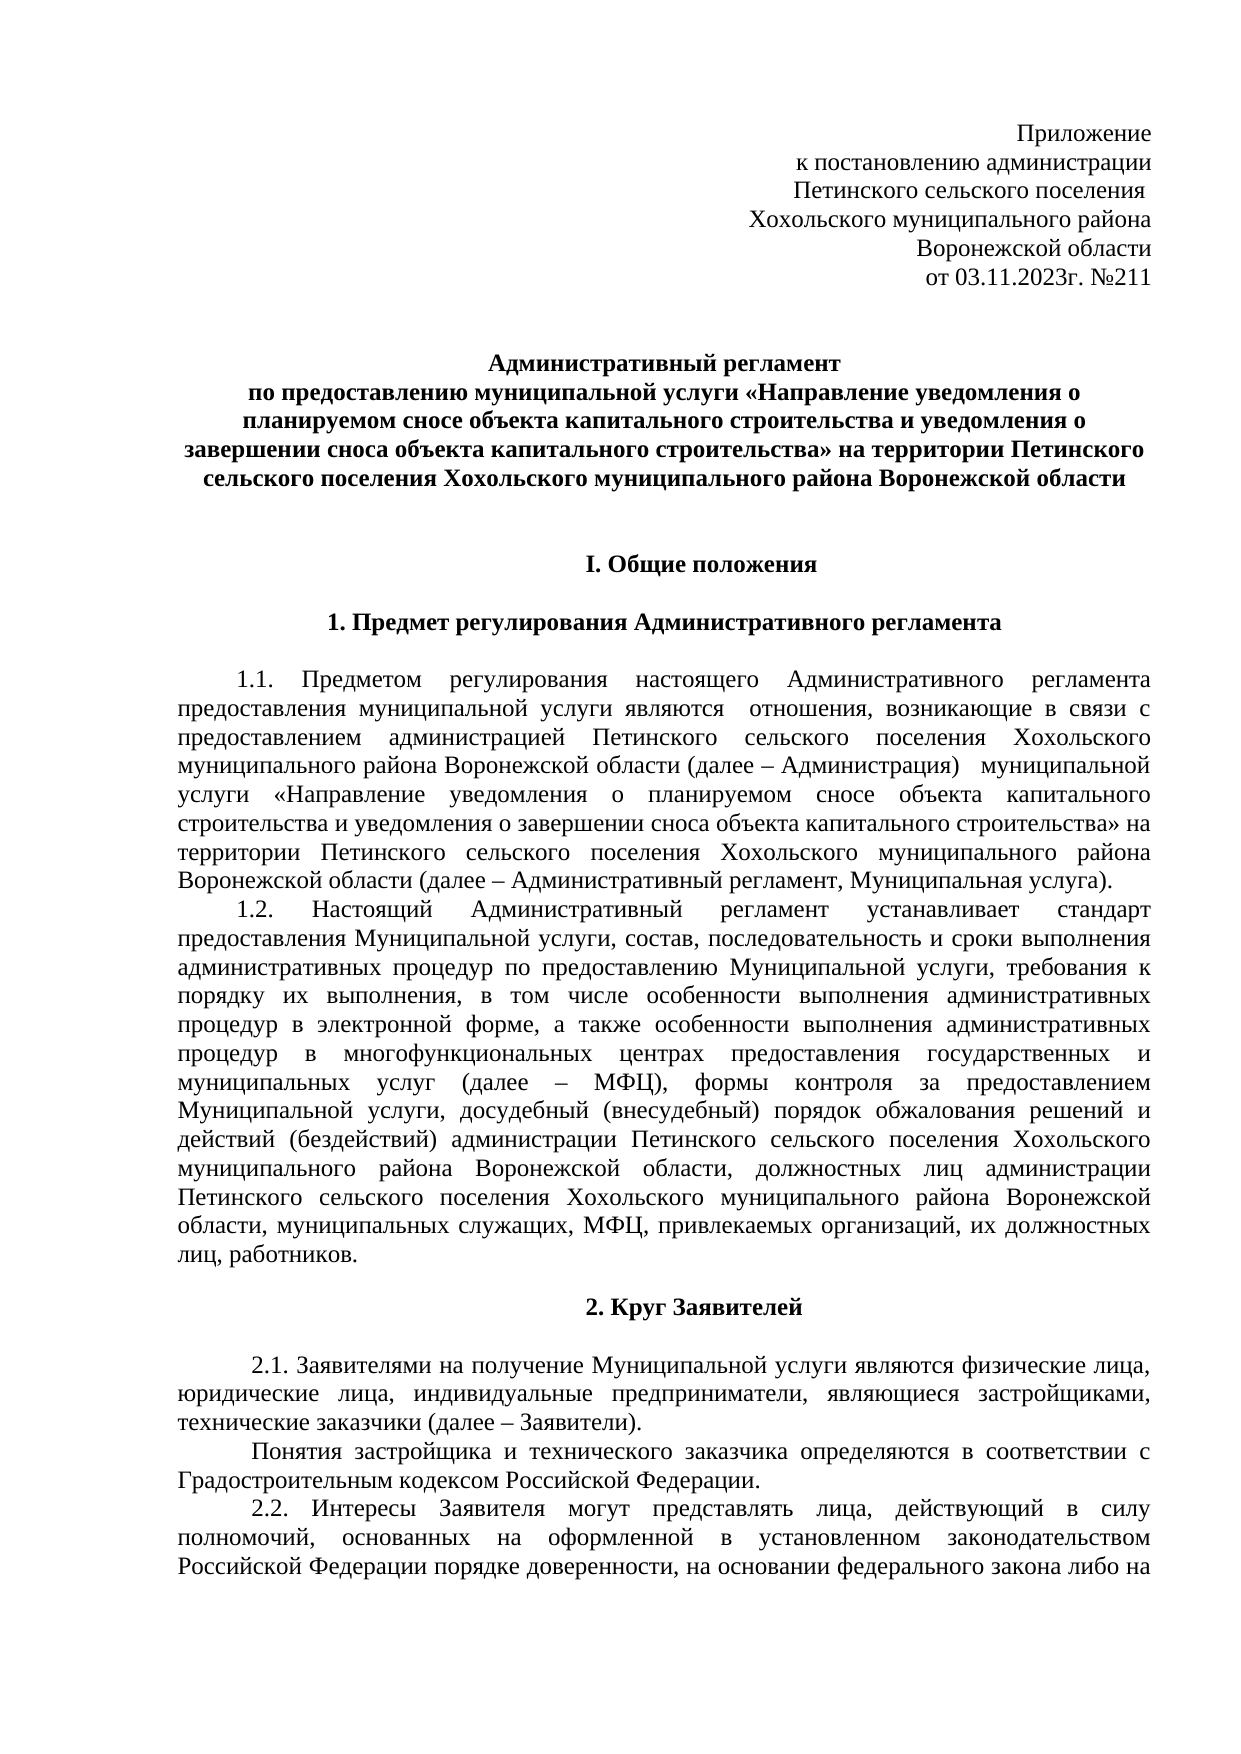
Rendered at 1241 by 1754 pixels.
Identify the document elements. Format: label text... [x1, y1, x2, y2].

text Петинского сельского поселения Хохольского муниципального района [177, 176, 1152, 233]
text Приложение [177, 118, 1152, 147]
text Понятия застройщика и технического заказчика определяются в соответствии с Градостроительным кодексом Российской Федерации. [177, 1436, 1152, 1493]
text 2.1. Заявителями на получение Муниципальной услуги являются физические лица, юридические лица, индивидуальные предприниматели, являющиеся застройщиками, технические заказчики (далее – Заявители). [177, 1350, 1152, 1436]
text 1.2. Настоящий Административный регламент устанавливает стандарт предоставления Муниципальной услуги, состав, последовательность и сроки выполнения административных процедур по предоставлению Муниципальной услуги, требования к порядку их выполнения, в том числе особенности выполнения административных процедур в электронной форме, а также особенности выполнения административных процедур в многофункциональных центрах предоставления государственных и муниципальных услуг (далее – МФЦ), формы контроля за предоставлением Муниципальной услуги, досудебный (внесудебный) порядок обжалования решений и действий (бездействий) администрации Петинского сельского поселения Хохольского муниципального района Воронежской области, должностных лиц администрации Петинского сельского поселения Хохольского муниципального района Воронежской области, муниципальных служащих, МФЦ, привлекаемых организаций, их должностных лиц, работников. [177, 894, 1152, 1268]
text 1. Предмет регулирования Административного регламента [177, 607, 1152, 636]
text к постановлению администрации [177, 147, 1152, 176]
text I. Общие положения [177, 549, 1152, 578]
text 2. Круг Заявителей [177, 1292, 1152, 1321]
text от 03.11.2023г. №211 [177, 262, 1152, 291]
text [177, 1493, 1152, 1580]
text Административный регламент [177, 348, 1152, 377]
text 1.1. Предметом регулирования настоящего Административного регламента предоставления муниципальной услуги являются отношения, возникающие в связи с предоставлением администрацией Петинского сельского поселения Хохольского муниципального района Воронежской области (далее – Администрация) муниципальной услуги «Направление уведомления о планируемом сносе объекта капитального строительства и уведомления о завершении сноса объекта капитального строительства» на территории Петинского сельского поселения Хохольского муниципального района Воронежской области (далее – Административный регламент, Муниципальная услуга). [177, 664, 1152, 894]
text Воронежской области [177, 233, 1152, 262]
text по предоставлению муниципальной услуги «Направление уведомления о планируемом сносе объекта капитального строительства и уведомления о завершении сноса объекта капитального строительства» на территории Петинского сельского поселения Хохольского муниципального района Воронежской области [177, 377, 1152, 492]
